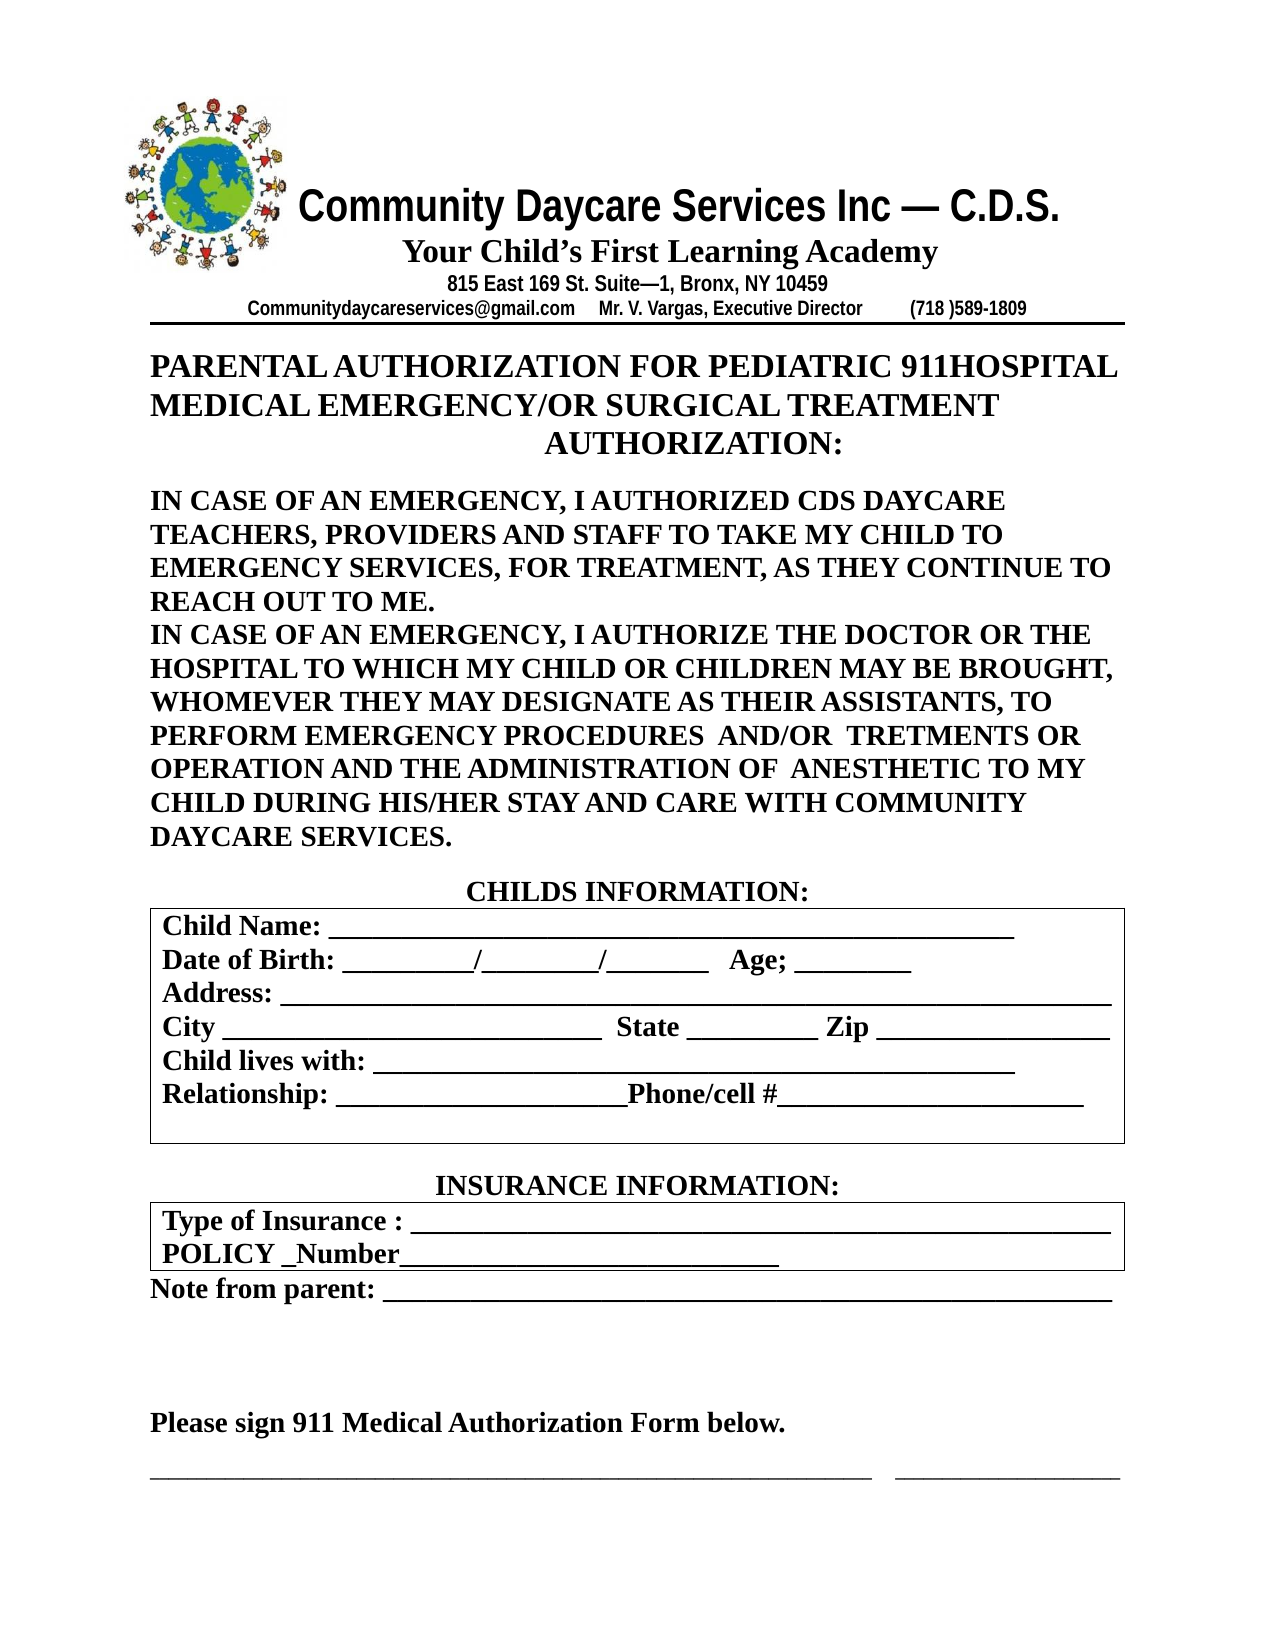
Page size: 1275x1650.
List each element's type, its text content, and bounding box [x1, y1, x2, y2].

title Community Daycare Services Inc — C.D.S. [288, 179, 1125, 231]
text IN CASE OF AN EMERGENCY, I AUTHORIZED CDS DAYCARE TEACHERS, PROVIDERS AND STAFF TO TAKE MY CHILD TO EMERGENCY SERVICES, FOR TREATMENT, AS THEY CONTINUE TO REACH OUT TO ME. [150, 483, 1125, 617]
table_header Child Name: _______________________________________________ Date of Birth: _________/________/_______ Age; ________ Address: _________________________________________________________ City __________________________ State _________ Zip ________________ Child lives with: ____________________________________________ Relationship: ____________________Phone/cell #_____________________ [151, 909, 1124, 1143]
picture [123, 96, 288, 273]
text Please sign 911 Medical Authorization Form below. [150, 1405, 1125, 1439]
text CHILDS INFORMATION: [150, 874, 1125, 907]
text Your Child’s First Learning Academy [288, 231, 1125, 270]
title 815 East 169 St. Suite—1, Bronx, NY 10459 [150, 270, 1125, 296]
text INSURANCE INFORMATION: [150, 1168, 1125, 1202]
text IN CASE OF AN EMERGENCY, I AUTHORIZE THE DOCTOR OR THE HOSPITAL TO WHICH MY CHILD OR CHILDREN MAY BE BROUGHT, WHOMEVER THEY MAY DESIGNATE AS THEIR ASSISTANTS, TO PERFORM EMERGENCY PROCEDURES AND/OR TRETMENTS OR OPERATION AND THE ADMINISTRATION OF ANESTHETIC TO MY CHILD DURING HIS/HER STAY AND CARE WITH COMMUNITY DAYCARE SERVICES. [150, 617, 1125, 852]
text _____________________________________________________________________________ ________________________ [150, 1460, 1125, 1482]
title Communitydaycareservices@gmail.com Mr. V. Vargas, Executive Director (718 )589-1809 [150, 296, 1125, 322]
text PARENTAL AUTHORIZATION FOR PEDIATRIC 911HOSPITAL MEDICAL EMERGENCY/OR SURGICAL TREATMENT [150, 347, 1125, 423]
text Note from parent: __________________________________________________ [150, 1271, 1125, 1304]
table_header Type of Insurance : ________________________________________________ POLICY _Number__________________________ [151, 1203, 1124, 1270]
list AUTHORIZATION: [262, 423, 1125, 462]
